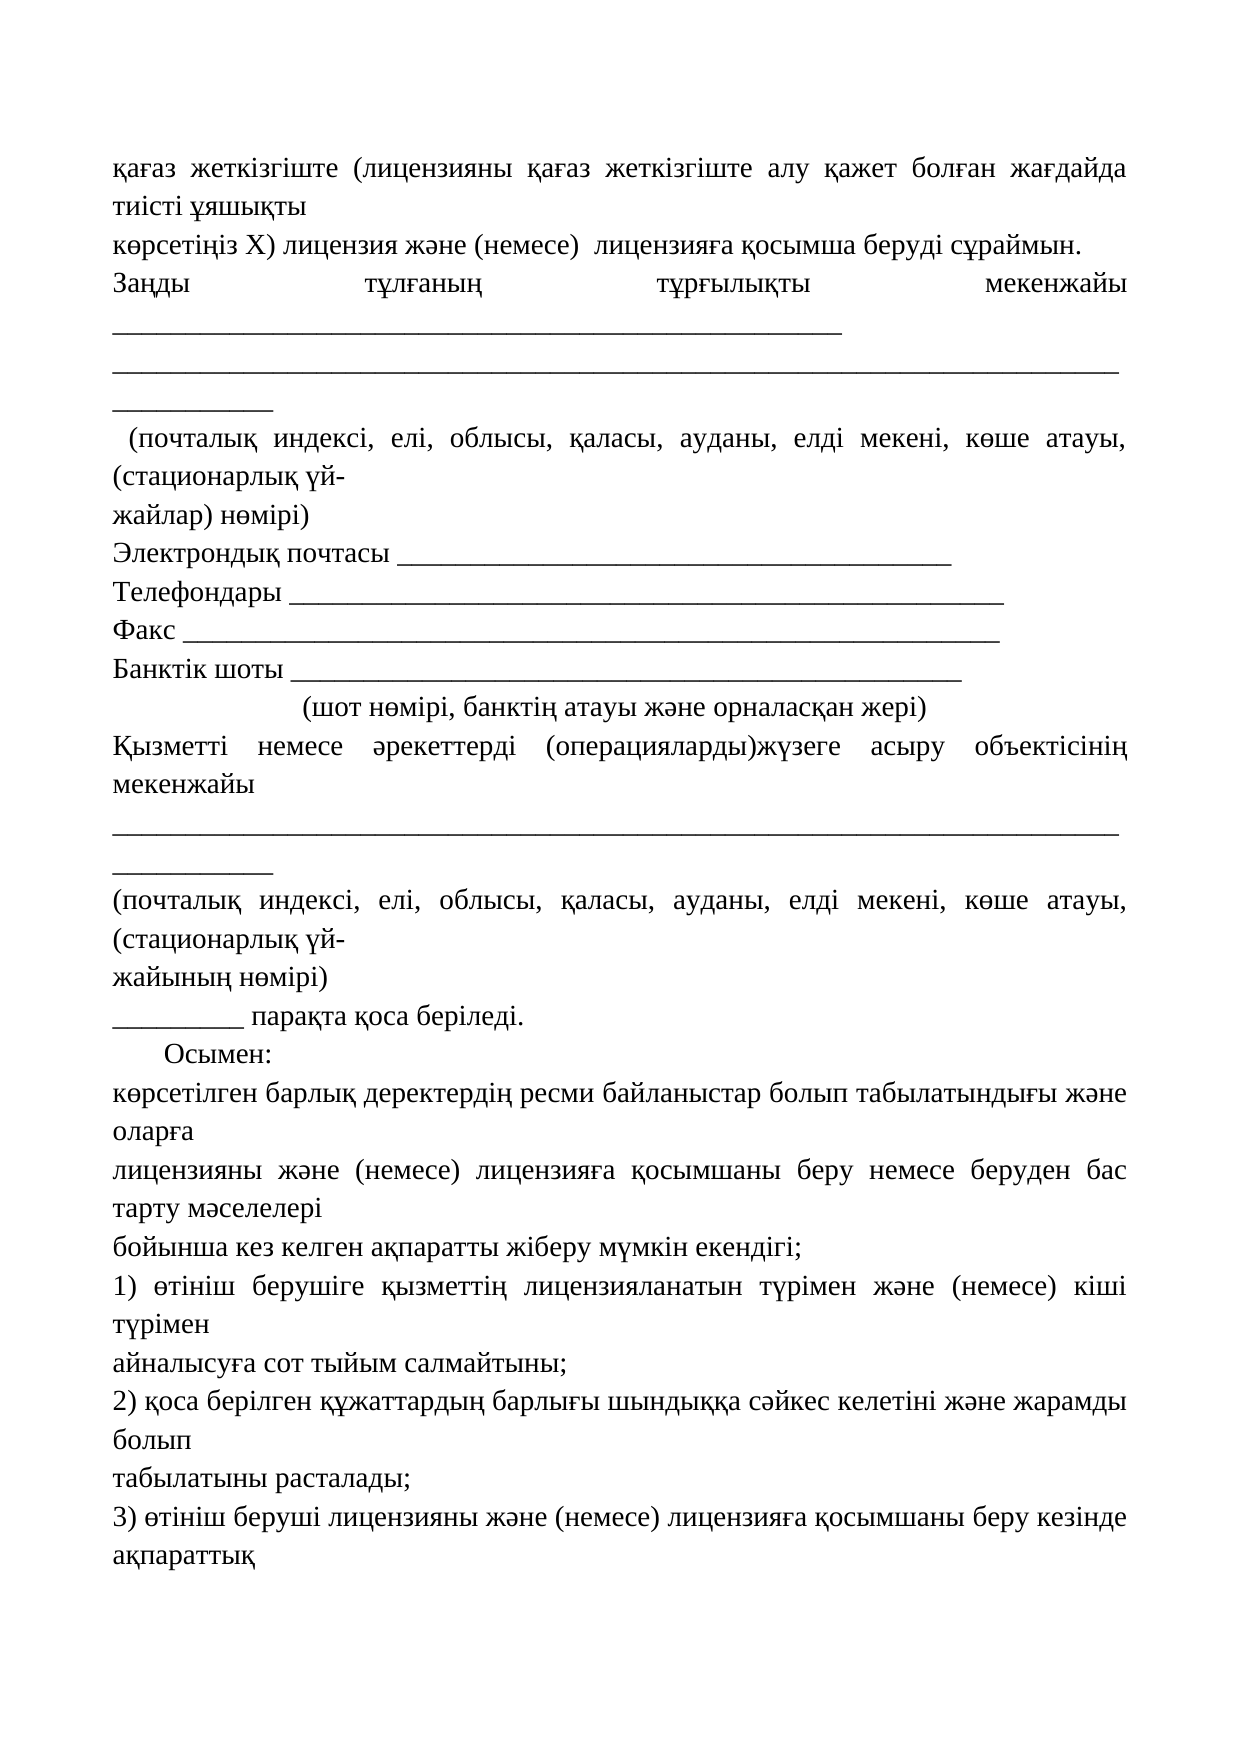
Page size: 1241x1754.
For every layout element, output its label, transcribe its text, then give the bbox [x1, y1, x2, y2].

text Қызметті немесе әрекеттерді (операцияларды)жүзеге асыру объектісінің мекенжайы [112, 728, 1128, 800]
text 1) өтініш берушіге қызметтің лицензияланатын түрімен және (немесе) кіші түрімен [112, 1268, 1128, 1340]
text Электрондық почтасы ______________________________________ [112, 535, 1128, 569]
text _________ парақта қоса беріледі. [112, 998, 1128, 1031]
text Заңды тұлғаның тұрғылықты мекенжайы __________________________________________________ [112, 266, 1128, 338]
text 3) өтініш беруші лицензияны және (немесе) лицензияға қосымшаны беру кезінде ақпараттық [112, 1499, 1128, 1571]
text көрсетіңіз Х) лицензия және (немесе) лицензияға қосымша беруді сұраймын. [112, 227, 1128, 261]
text (шот нөмірі, банктің атауы және орналасқан жері) [112, 689, 1128, 723]
text Факс ________________________________________________________ [112, 612, 1128, 646]
text айналысуға сот тыйым салмайтыны; [112, 1345, 1128, 1378]
text жайының нөмірі) [112, 959, 1128, 993]
text (почталық индексі, елі, облысы, қаласы, ауданы, елді мекені, көше атауы, (стационарлық үй- [112, 882, 1128, 954]
text Осымен: [112, 1036, 1128, 1070]
text бойынша кез келген ақпаратты жіберу мүмкін екендігі; [112, 1229, 1128, 1263]
text ________________________________________________________________________________ [112, 343, 1128, 415]
text лицензияны және (немесе) лицензияға қосымшаны беру немесе беруден бас тарту мәселелері [112, 1152, 1128, 1224]
text табылатыны расталады; [112, 1460, 1128, 1494]
text Банктік шоты ______________________________________________ [112, 651, 1128, 684]
text Телефондары _________________________________________________ [112, 574, 1128, 607]
text көрсетілген барлық деректердің ресми байланыстар болып табылатындығы және оларға [112, 1075, 1128, 1147]
text (почталық индексі, елі, облысы, қаласы, ауданы, елді мекені, көше атауы,(стационарлық үй- [112, 420, 1128, 492]
text қағаз жеткізгіште (лицензияны қағаз жеткізгіште алу қажет болған жағдайда тиісті ұяшықты [112, 150, 1128, 222]
text ________________________________________________________________________________ [112, 805, 1128, 877]
text жайлар) нөмірі) [112, 497, 1128, 530]
text 2) қоса берілген құжаттардың барлығы шындыққа сәйкес келетіні және жарамды болып [112, 1383, 1128, 1455]
